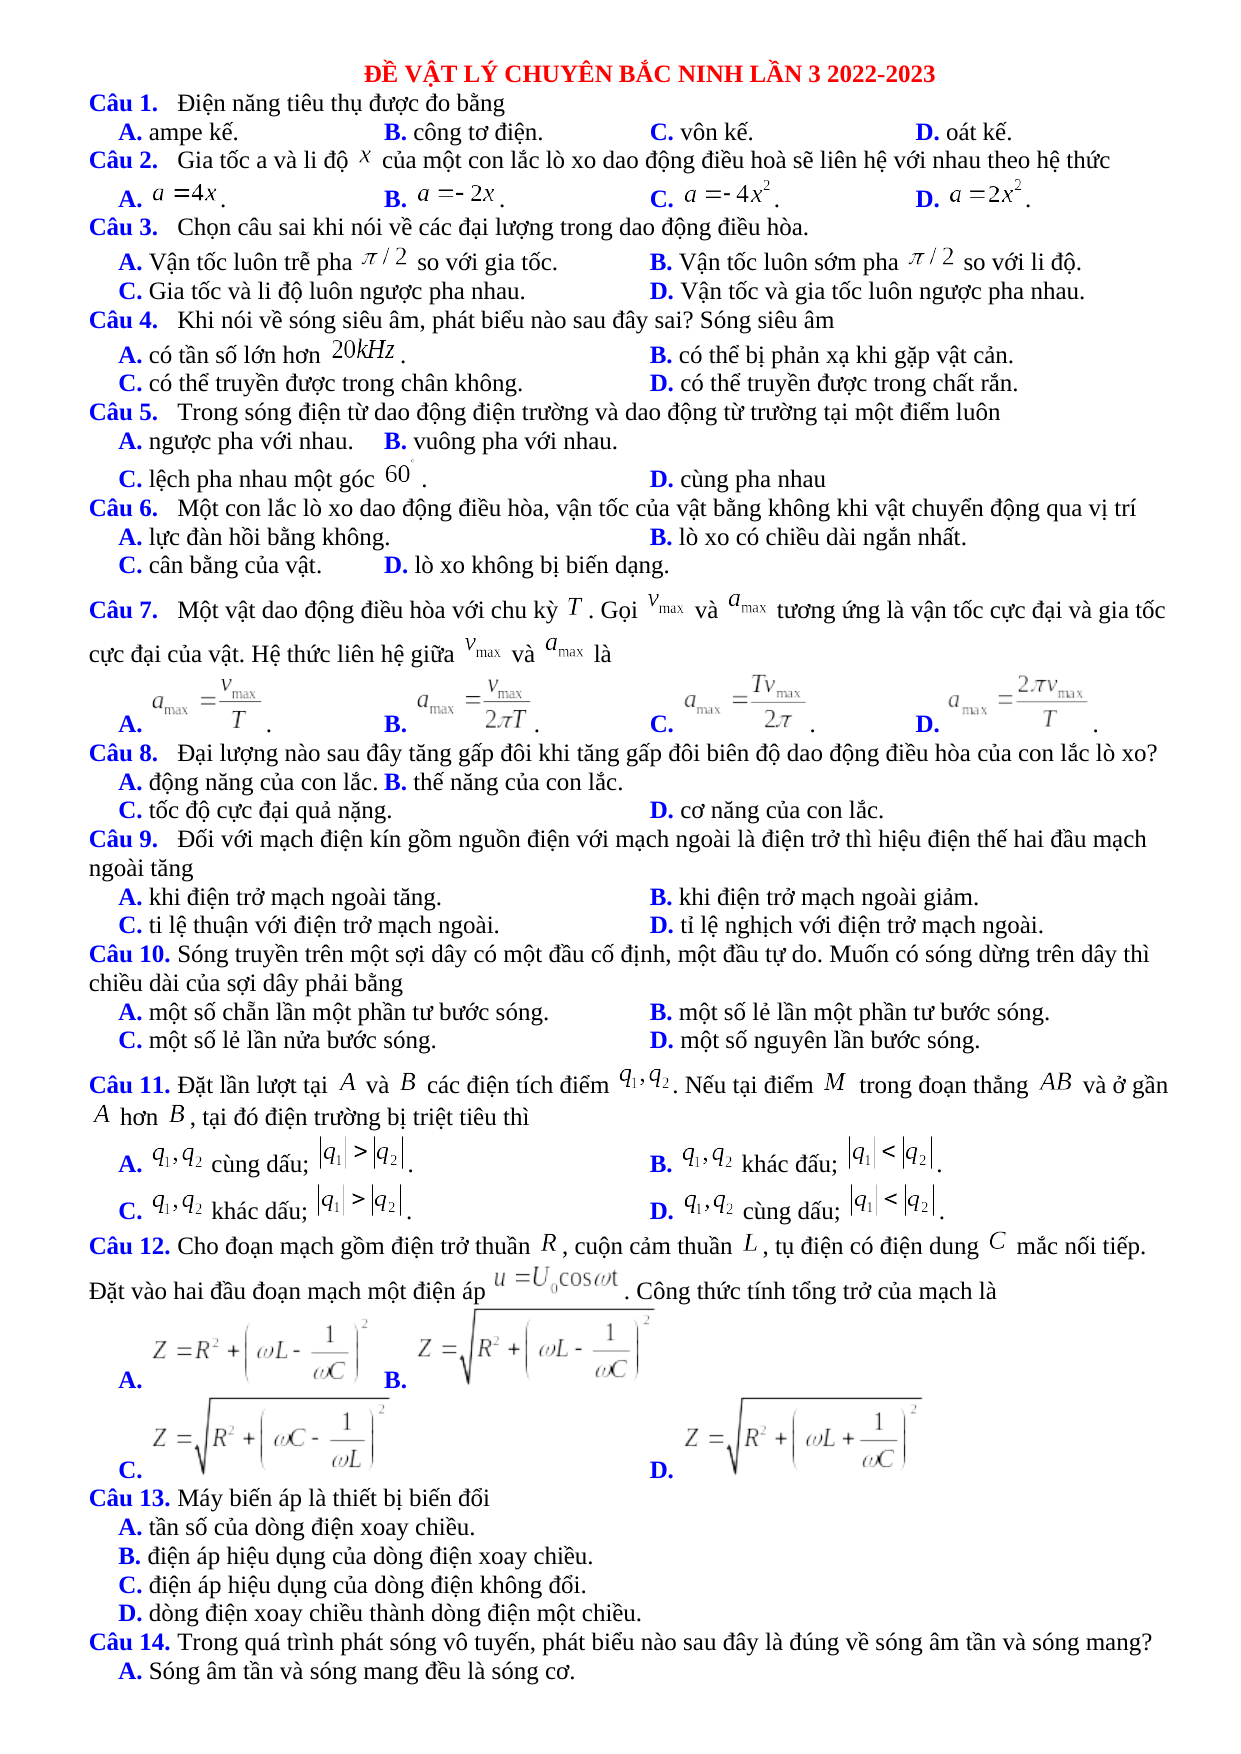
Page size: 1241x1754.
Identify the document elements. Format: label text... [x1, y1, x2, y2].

text A. lực đàn hồi bằng không. B. lò xo có chiều dài ngắn nhất. [88, 522, 1181, 551]
list Cho đoạn mạch gồm điện trở thuần , cuộn cảm thuần , tụ điện có điện dung mắc nối tiếp. Đặt vào hai đầu đoạn mạch một điện áp . Công thức tính tổng trở của mạch là [88, 1225, 1181, 1304]
text C. một số lẻ lần nửa bước sóng. D. một số nguyên lần bước sóng. [88, 1025, 1181, 1054]
list Gia tốc a và li độ của một con lắc lò xo dao động điều hoà sẽ liên hệ với nhau theo hệ thức [88, 145, 1181, 174]
text A. cùng dấu; . B. khác đấu; . [88, 1131, 1181, 1178]
text C. điện áp hiệu dụng của dòng điện không đổi. [88, 1570, 1181, 1598]
text A. ampe kế. B. công tơ điện. C. vôn kế. D. oát kế. [88, 117, 1181, 145]
list Đối với mạch điện kín gồm nguồn điện với mạch ngoài là điện trở thì hiệu điện thế hai đầu mạch ngoài tăng [88, 824, 1181, 882]
text B. điện áp hiệu dụng của dòng điện xoay chiều. [88, 1541, 1181, 1570]
text A. một số chẵn lần một phần tư bước sóng. B. một số lẻ lần một phần tư bước sóng. [88, 997, 1181, 1025]
text A. có tần số lớn hơn . B. có thể bị phản xạ khi gặp vật cản. [88, 334, 1181, 368]
text C. ti lệ thuận với điện trở mạch ngoài. D. tỉ lệ nghịch với điện trở mạch ngoài. [88, 910, 1181, 939]
text C. khác dấu; . D. cùng dấu; . [88, 1178, 1181, 1225]
list Một vật dao động điều hòa với chu kỳ . Gọi và tương ứng là vận tốc cực đại và gia tốc cực đại của vật. Hệ thức liên hệ giữa và là [88, 579, 1181, 668]
text C. lệch pha nhau một góc . D. cùng pha nhau [88, 455, 1181, 493]
text A. Vận tốc luôn trễ pha so với gia tốc. B. Vận tốc luôn sớm pha so với li độ. [88, 241, 1181, 276]
list Trong quá trình phát sóng vô tuyến, phát biểu nào sau đây là đúng về sóng âm tần và sóng mang? [88, 1627, 1181, 1656]
text A. động năng của con lắc. B. thế năng của con lắc. [88, 767, 1181, 795]
text C. cân bằng của vật. D. lò xo không bị biến dạng. [88, 551, 1181, 579]
text C. có thể truyền được trong chân không. D. có thể truyền được trong chất rắn. [88, 368, 1181, 397]
list Một con lắc lò xo dao động điều hòa, vận tốc của vật bằng không khi vật chuyển động qua vị trí [88, 493, 1181, 522]
text A. . B. . C. . D. . [88, 174, 1181, 212]
text D. dòng điện xoay chiều thành dòng điện một chiều. [88, 1598, 1181, 1627]
list Trong sóng điện từ dao động điện trường và dao động từ trường tại một điểm luôn [88, 397, 1181, 426]
text C. D. [88, 1394, 1181, 1483]
text A. . B. . C. . D. . [88, 668, 1181, 738]
text A. B. [88, 1304, 1181, 1394]
text C. Gia tốc và li độ luôn ngược pha nhau. D. Vận tốc và gia tốc luôn ngược pha nhau. [88, 276, 1181, 305]
text A. ngược pha với nhau. B. vuông pha với nhau. [88, 426, 1181, 455]
list Điện năng tiêu thụ được đo bằng [88, 88, 1181, 117]
text ĐỀ VẬT LÝ CHUYÊN BẮC NINH LẦN 3 2022-2023 [88, 59, 1181, 88]
list Đặt lần lượt tại và các điện tích điểm . Nếu tại điểm trong đoạn thẳng và ở gần hơn , tại đó điện trường bị triệt tiêu thì [88, 1054, 1181, 1131]
text A. khi điện trở mạch ngoài tăng. B. khi điện trở mạch ngoài giảm. [88, 882, 1181, 910]
list Chọn câu sai khi nói về các đại lượng trong dao động điều hòa. [88, 212, 1181, 241]
text C. tốc độ cực đại quả nặng. D. cơ năng của con lắc. [88, 795, 1181, 824]
text A. tần số của dòng điện xoay chiều. [88, 1512, 1181, 1541]
list Máy biến áp là thiết bị biến đổi [88, 1483, 1181, 1512]
text A. Sóng âm tần và sóng mang đều là sóng cơ. [88, 1656, 1181, 1685]
list Khi nói về sóng siêu âm, phát biểu nào sau đây sai? Sóng siêu âm [88, 305, 1181, 334]
list Sóng truyền trên một sợi dây có một đầu cố định, một đầu tự do. Muốn có sóng dừng trên dây thì chiều dài của sợi dây phải bằng [88, 939, 1181, 997]
list Đại lượng nào sau đây tăng gấp đôi khi tăng gấp đôi biên độ dao động điều hòa của con lắc lò xo? [88, 738, 1181, 767]
